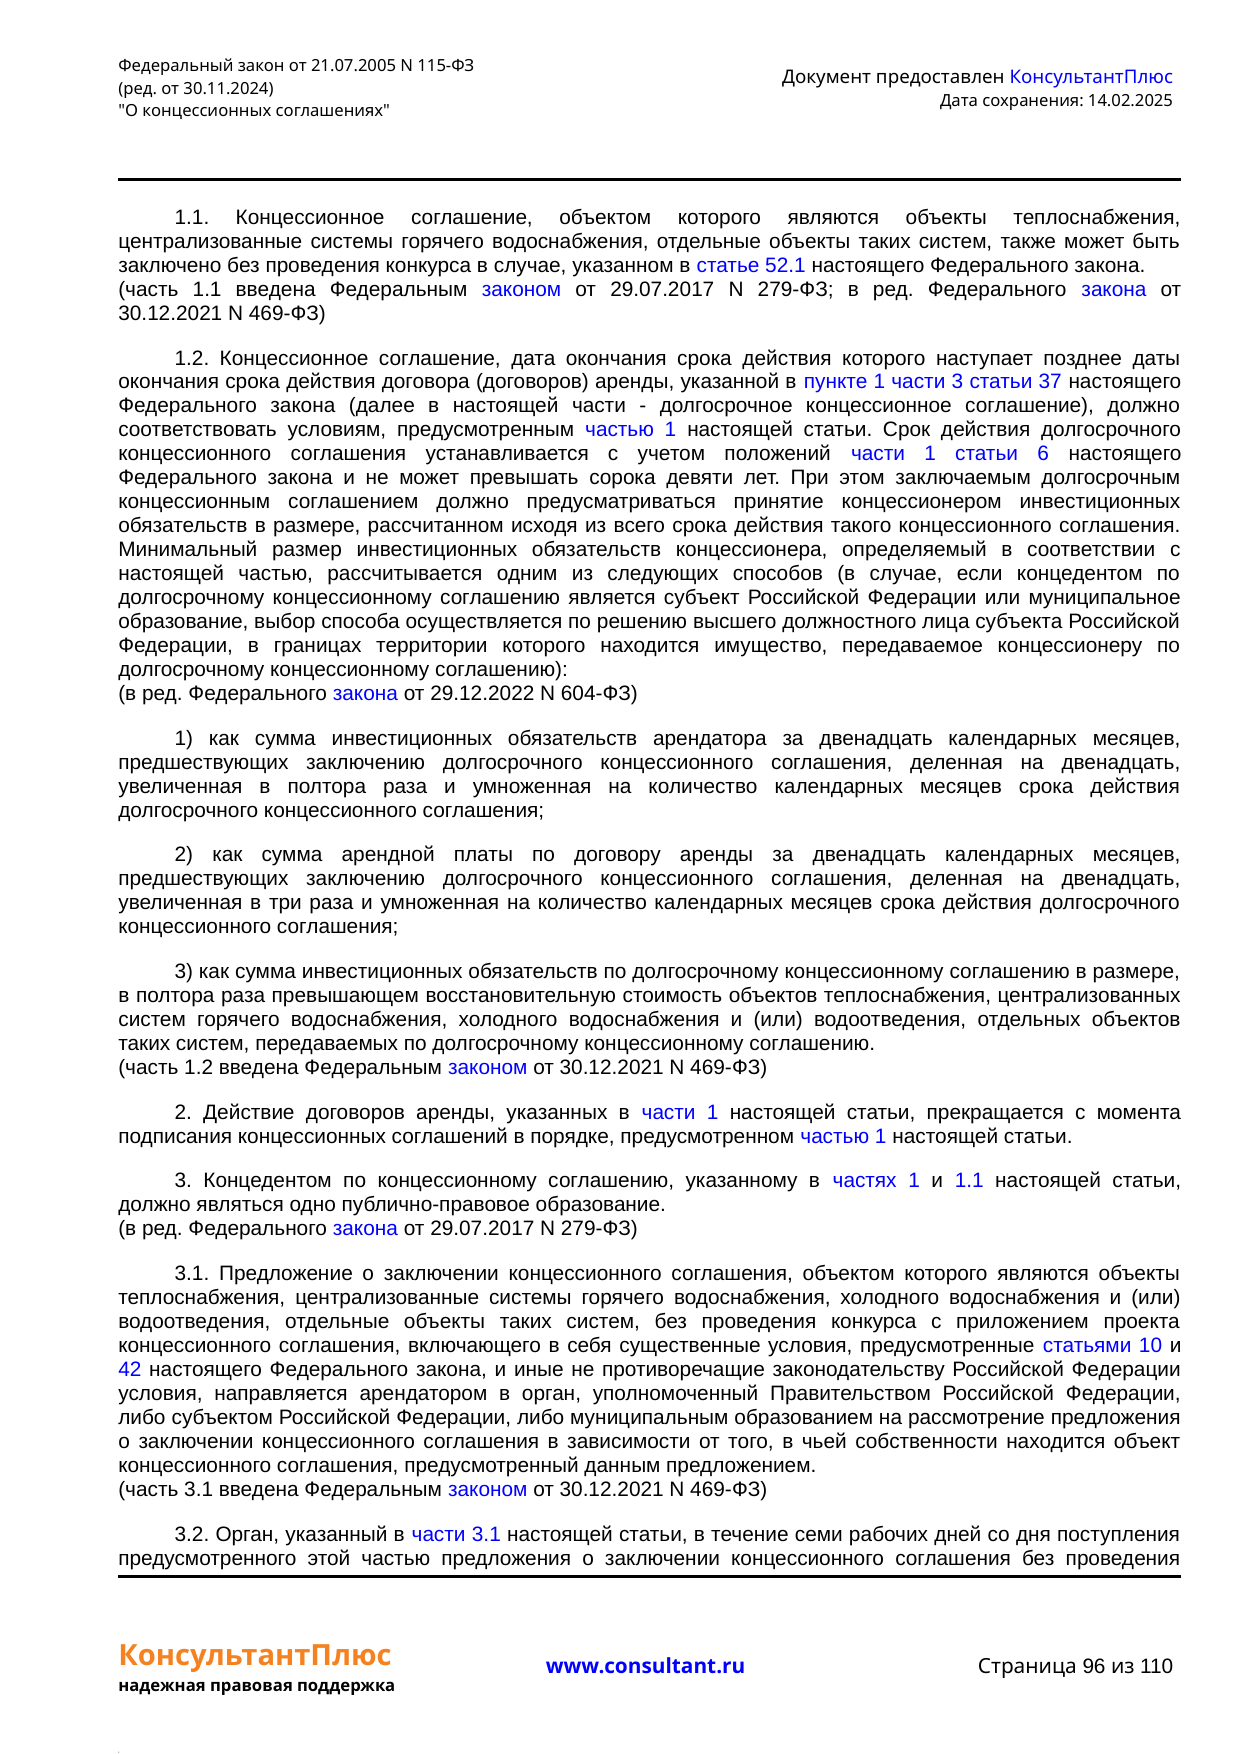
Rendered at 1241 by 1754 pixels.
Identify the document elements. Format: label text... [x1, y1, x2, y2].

text 1) как сумма инвестиционных обязательств арендатора за двенадцать календарных месяцев, предшествующих заключению долгосрочного концессионного соглашения, деленная на двенадцать, увеличенная в полтора раза и умноженная на количество календарных месяцев срока действия долгосрочного концессионного соглашения; [118, 726, 1181, 821]
text 3) как сумма инвестиционных обязательств по долгосрочному концессионному соглашению в размере, в полтора раза превышающем восстановительную стоимость объектов теплоснабжения, централизованных систем горячего водоснабжения, холодного водоснабжения и (или) водоотведения, отдельных объектов таких систем, передаваемых по долгосрочному концессионному соглашению. [118, 959, 1181, 1055]
text (в ред. Федерального закона от 29.07.2017 N 279-ФЗ) [118, 1216, 1181, 1240]
text (часть 3.1 введена Федеральным законом от 30.12.2021 N 469-ФЗ) [118, 1477, 1181, 1501]
text 1.2. Концессионное соглашение, дата окончания срока действия которого наступает позднее даты окончания срока действия договора (договоров) аренды, указанной в пункте 1 части 3 статьи 37 настоящего Федерального закона (далее в настоящей части - долгосрочное концессионное соглашение), должно соответствовать условиям, предусмотренным частью 1 настоящей статьи. Срок действия долгосрочного концессионного соглашения устанавливается с учетом положений части 1 статьи 6 настоящего Федерального закона и не может превышать сорока девяти лет. При этом заключаемым долгосрочным концессионным соглашением должно предусматриваться принятие концессионером инвестиционных обязательств в размере, рассчитанном исходя из всего срока действия такого концессионного соглашения. Минимальный размер инвестиционных обязательств концессионера, определяемый в соответствии с настоящей частью, рассчитывается одним из следующих способов (в случае, если концедентом по долгосрочному концессионному соглашению является субъект Российской Федерации или муниципальное образование, выбор способа осуществляется по решению высшего должностного лица субъекта Российской Федерации, в границах территории которого находится имущество, передаваемое концессионеру по долгосрочному концессионному соглашению): [118, 345, 1181, 681]
text 3. Концедентом по концессионному соглашению, указанному в частях 1 и 1.1 настоящей статьи, должно являться одно публично-правовое образование. [118, 1168, 1181, 1216]
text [118, 1521, 1181, 1569]
text (часть 1.1 введена Федеральным законом от 29.07.2017 N 279-ФЗ; в ред. Федерального закона от 30.12.2021 N 469-ФЗ) [118, 277, 1181, 324]
text 1.1. Концессионное соглашение, объектом которого являются объекты теплоснабжения, централизованные системы горячего водоснабжения, отдельные объекты таких систем, также может быть заключено без проведения конкурса в случае, указанном в статье 52.1 настоящего Федерального закона. [118, 205, 1181, 277]
text 2. Действие договоров аренды, указанных в части 1 настоящей статьи, прекращается с момента подписания концессионных соглашений в порядке, предусмотренном частью 1 настоящей статьи. [118, 1099, 1181, 1147]
text (в ред. Федерального закона от 29.12.2022 N 604-ФЗ) [118, 681, 1181, 705]
text (часть 1.2 введена Федеральным законом от 30.12.2021 N 469-ФЗ) [118, 1055, 1181, 1079]
text 2) как сумма арендной платы по договору аренды за двенадцать календарных месяцев, предшествующих заключению долгосрочного концессионного соглашения, деленная на двенадцать, увеличенная в три раза и умноженная на количество календарных месяцев срока действия долгосрочного концессионного соглашения; [118, 842, 1181, 938]
text 3.1. Предложение о заключении концессионного соглашения, объектом которого являются объекты теплоснабжения, централизованные системы горячего водоснабжения, холодного водоснабжения и (или) водоотведения, отдельные объекты таких систем, без проведения конкурса с приложением проекта концессионного соглашения, включающего в себя существенные условия, предусмотренные статьями 10 и 42 настоящего Федерального закона, и иные не противоречащие законодательству Российской Федерации условия, направляется арендатором в орган, уполномоченный Правительством Российской Федерации, либо субъектом Российской Федерации, либо муниципальным образованием на рассмотрение предложения о заключении концессионного соглашения в зависимости от того, в чьей собственности находится объект концессионного соглашения, предусмотренный данным предложением. [118, 1261, 1181, 1477]
